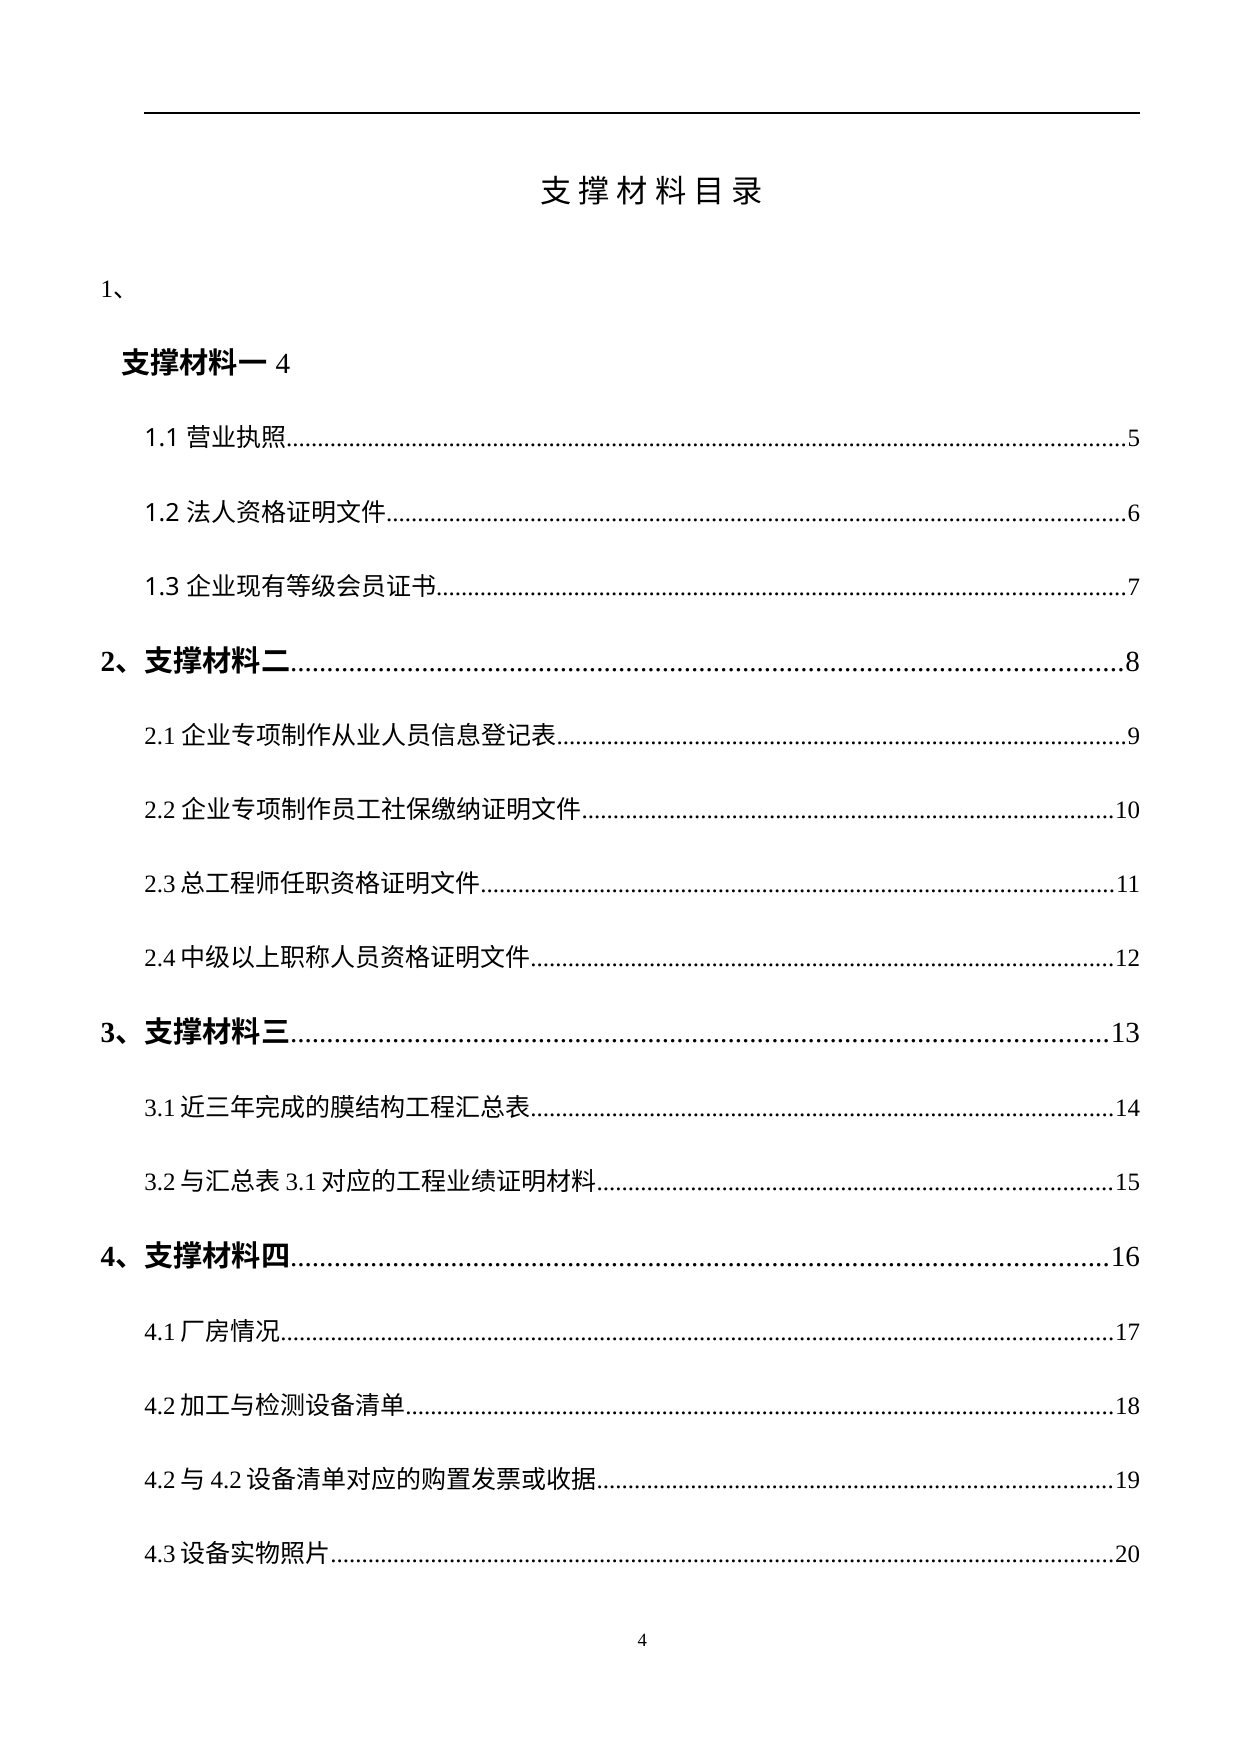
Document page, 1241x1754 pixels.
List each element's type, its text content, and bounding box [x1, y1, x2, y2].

text 4.1厂房情况 17 [144, 1297, 1140, 1362]
text 2.3总工程师任职资格证明文件 11 [144, 849, 1140, 914]
text 2、支撑材料二 8 [100, 626, 1140, 691]
text 4、支撑材料四 16 [100, 1221, 1140, 1286]
text 4.2与4.2设备清单对应的购置发票或收据 19 [144, 1445, 1140, 1510]
text 3.1近三年完成的膜结构工程汇总表 14 [144, 1073, 1140, 1138]
text 2.1 企业专项制作从业人员信息登记表 9 [144, 701, 1140, 766]
text 4.3设备实物照片 20 [144, 1519, 1140, 1584]
text 1.2 法人资格证明文件 6 [144, 478, 1140, 543]
text 3、支撑材料三 13 [100, 997, 1140, 1062]
text 1、支撑材料一 4 [100, 254, 1140, 319]
text 1.1 营业执照 5 [144, 403, 1140, 468]
text 2.2 企业专项制作员工社保缴纳证明文件 10 [144, 775, 1140, 840]
text 1.3 企业现有等级会员证书 7 [144, 552, 1140, 617]
text 2.4中级以上职称人员资格证明文件 12 [144, 923, 1140, 988]
text 3.2与汇总表3.1对应的工程业绩证明材料 15 [144, 1147, 1140, 1212]
text 支 撑 材 料 目 录 [100, 156, 1140, 221]
text 4.2加工与检测设备清单 18 [144, 1371, 1140, 1436]
